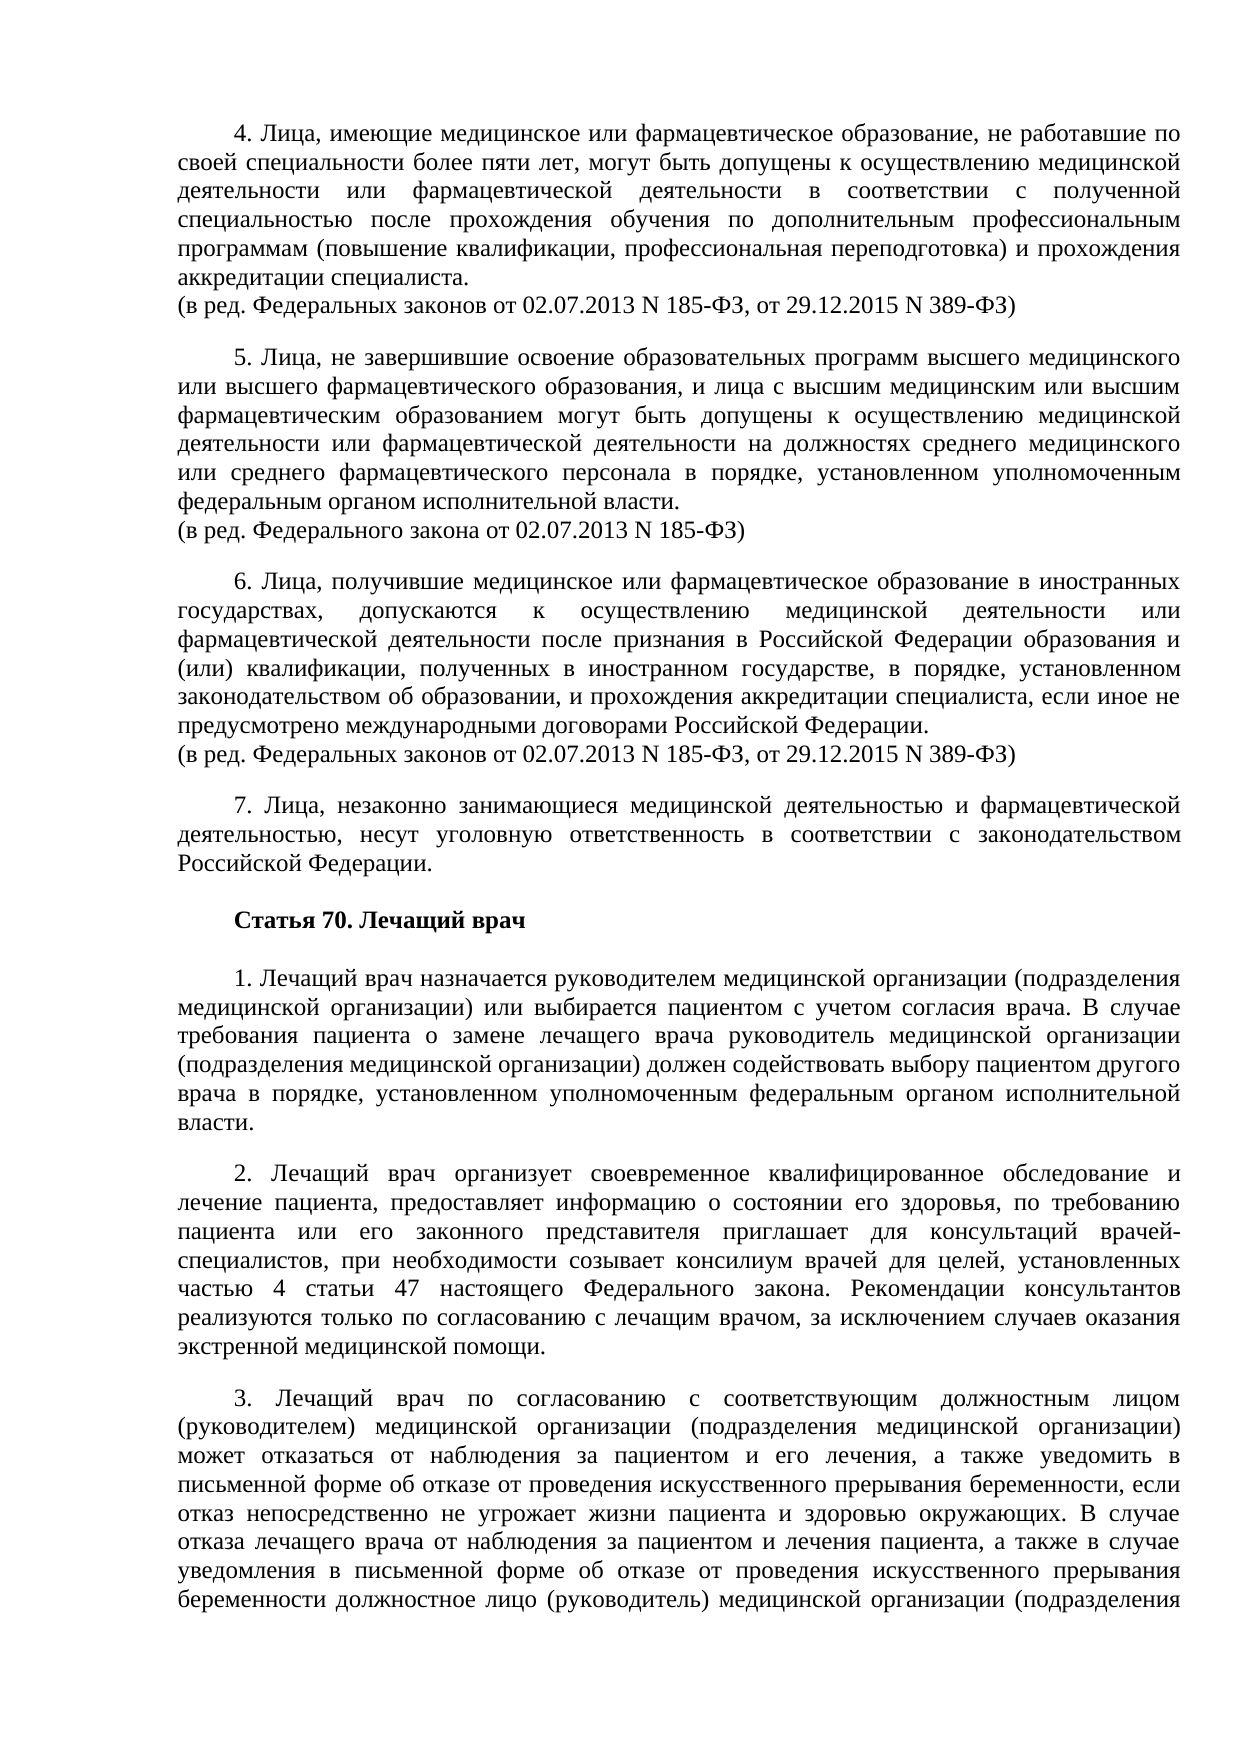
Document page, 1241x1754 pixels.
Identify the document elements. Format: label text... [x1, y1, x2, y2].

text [177, 1383, 1181, 1613]
text 7. Лица, незаконно занимающиеся медицинской деятельностью и фармацевтической деятельностью, несут уголовную ответственность в соответствии с законодательством Российской Федерации. [177, 791, 1181, 877]
text 5. Лица, не завершившие освоение образовательных программ высшего медицинского или высшего фармацевтического образования, и лица с высшим медицинским или высшим фармацевтическим образованием могут быть допущены к осуществлению медицинской деятельности или фармацевтической деятельности на должностях среднего медицинского или среднего фармацевтического персонала в порядке, установленном уполномоченным федеральным органом исполнительной власти. [177, 342, 1181, 515]
text 6. Лица, получившие медицинское или фармацевтическое образование в иностранных государствах, допускаются к осуществлению медицинской деятельности или фармацевтической деятельности после признания в Российской Федерации образования и (или) квалификации, полученных в иностранном государстве, в порядке, установленном законодательством об образовании, и прохождения аккредитации специалиста, если иное не предусмотрено международными договорами Российской Федерации. [177, 566, 1181, 739]
text 2. Лечащий врач организует своевременное квалифицированное обследование и лечение пациента, предоставляет информацию о состоянии его здоровья, по требованию пациента или его законного представителя приглашает для консультаций врачей-специалистов, при необходимости созывает консилиум врачей для целей, установленных частью 4 статьи 47 настоящего Федерального закона. Рекомендации консультантов реализуются только по согласованию с лечащим врачом, за исключением случаев оказания экстренной медицинской помощи. [177, 1158, 1181, 1360]
text (в ред. Федеральных законов от 02.07.2013 N 185-ФЗ, от 29.12.2015 N 389-ФЗ) [177, 739, 1181, 768]
text 1. Лечащий врач назначается руководителем медицинской организации (подразделения медицинской организации) или выбирается пациентом с учетом согласия врача. В случае требования пациента о замене лечащего врача руководитель медицинской организации (подразделения медицинской организации) должен содействовать выбору пациентом другого врача в порядке, установленном уполномоченным федеральным органом исполнительной власти. [177, 963, 1181, 1136]
title Статья 70. Лечащий врач [177, 906, 1181, 934]
text (в ред. Федерального закона от 02.07.2013 N 185-ФЗ) [177, 515, 1181, 543]
text 4. Лица, имеющие медицинское или фармацевтическое образование, не работавшие по своей специальности более пяти лет, могут быть допущены к осуществлению медицинской деятельности или фармацевтической деятельности в соответствии с полученной специальностью после прохождения обучения по дополнительным профессиональным программам (повышение квалификации, профессиональная переподготовка) и прохождения аккредитации специалиста. [177, 118, 1181, 291]
text (в ред. Федеральных законов от 02.07.2013 N 185-ФЗ, от 29.12.2015 N 389-ФЗ) [177, 291, 1181, 319]
